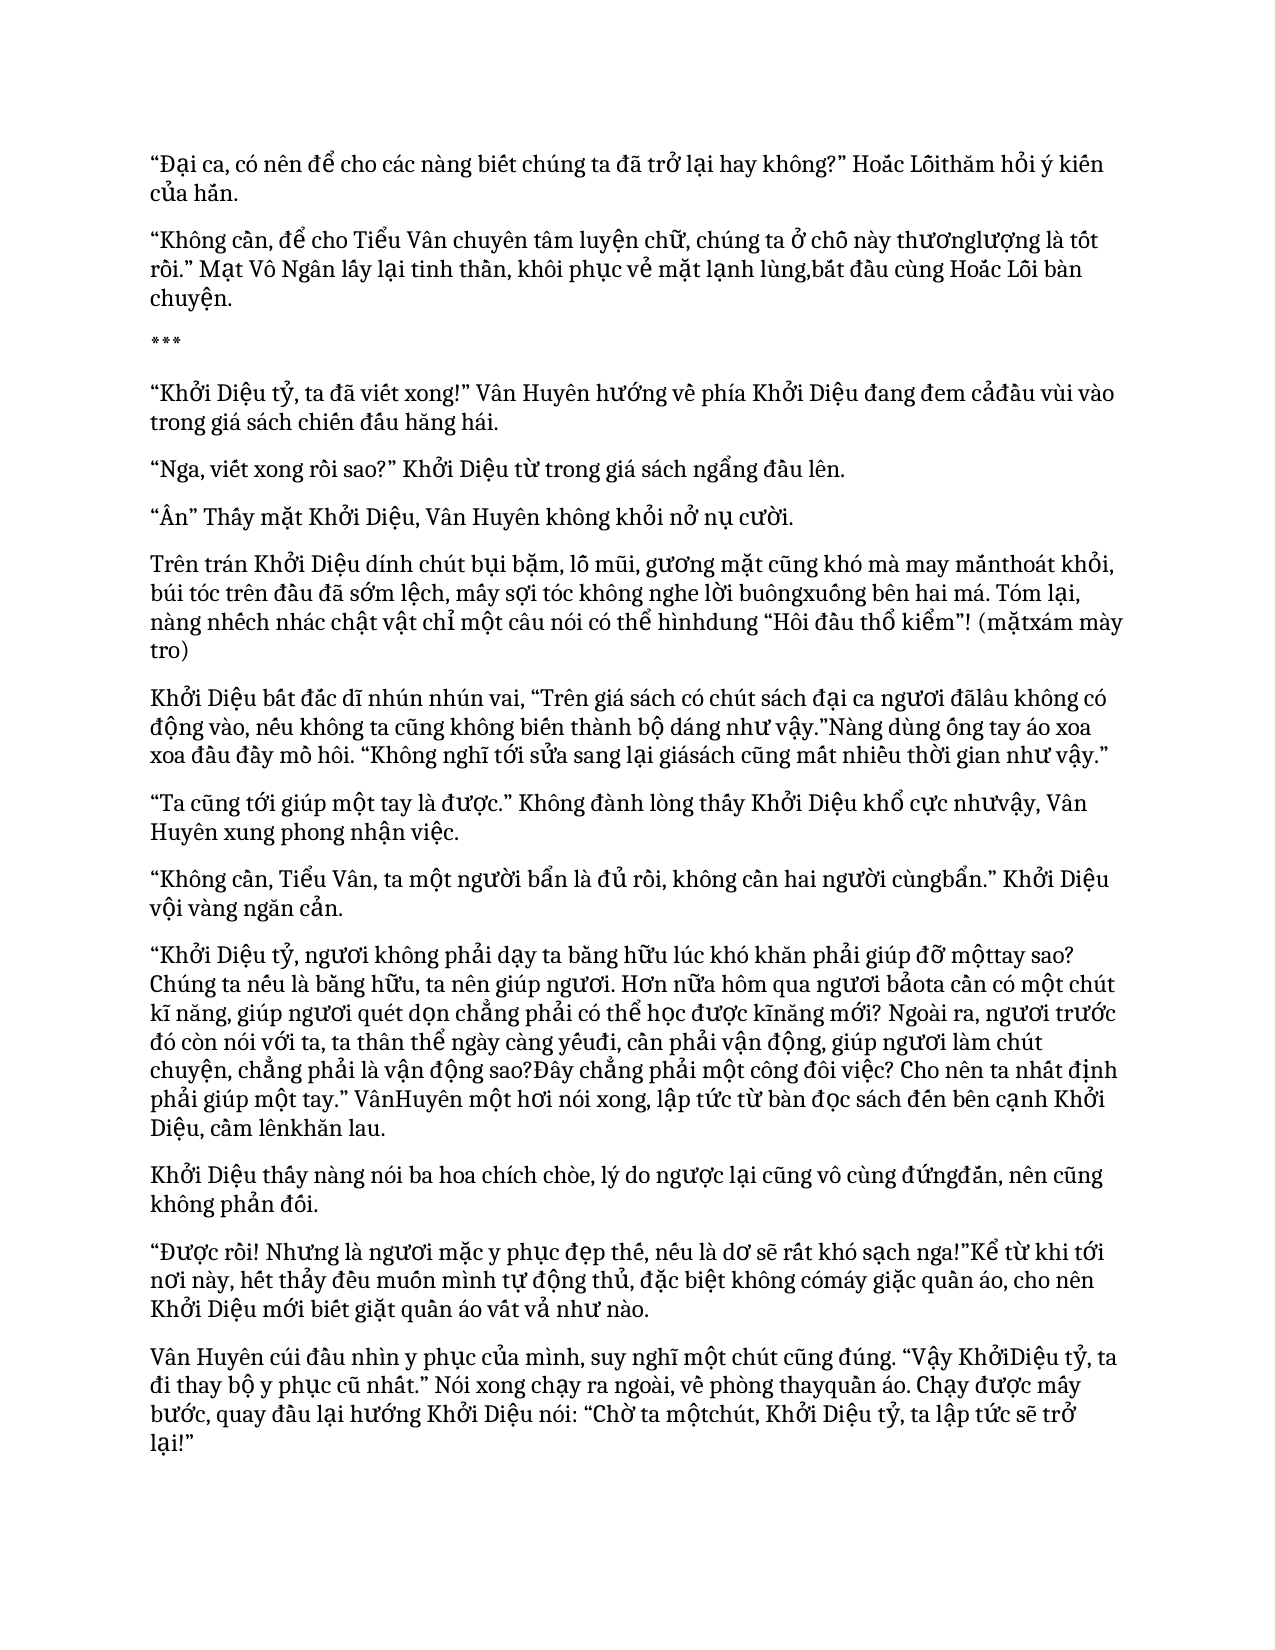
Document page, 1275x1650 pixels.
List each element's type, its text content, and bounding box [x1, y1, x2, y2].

text “Khởi Diệu tỷ, ngươi không phải dạy ta bằng hữu lúc khó khăn phải giúp đỡ mộttay sao? Chúng ta nếu là bằng hữu, ta nên giúp ngươi. Hơn nữa hôm qua ngươi bảota cần có một chút kĩ năng, giúp ngươi quét dọn chẳng phải có thể học được kĩnăng mới? Ngoài ra, ngươi trước đó còn nói với ta, ta thân thể ngày càng yếuđi, cần phải vận động, giúp ngươi làm chút chuyện, chẳng phải là vận động sao?Đây chẳng phải một công đôi việc? Cho nên ta nhất định phải giúp một tay.” VânHuyên một hơi nói xong, lập tức từ bàn đọc sách đến bên cạnh Khởi Diệu, cầm lênkhăn lau. [150, 941, 1125, 1142]
text “Đại ca, có nên để cho các nàng biết chúng ta đã trở lại hay không?” Hoắc Lỗithăm hỏi ý kiến của hắn. [150, 150, 1125, 207]
text “Ân” Thấy mặt Khởi Diệu, Vân Huyên không khỏi nở nụ cười. [150, 502, 1125, 531]
text Trên trán Khởi Diệu dính chút bụi bặm, lỗ mũi, gương mặt cũng khó mà may mắnthoát khỏi, búi tóc trên đầu đã sớm lệch, mấy sợi tóc không nghe lời buôngxuống bên hai má. Tóm lại, nàng nhếch nhác chật vật chỉ một câu nói có thể hìnhdung “Hôi đầu thổ kiểm”! (mặtxám mày tro) [150, 550, 1125, 665]
text “Không cần, để cho Tiểu Vân chuyên tâm luyện chữ, chúng ta ở chỗ này thươnglượng là tốt rồi.” Mạt Vô Ngân lấy lại tinh thần, khôi phục vẻ mặt lạnh lùng,bắt đầu cùng Hoắc Lỗi bàn chuyện. [150, 226, 1125, 312]
text “Không cần, Tiểu Vân, ta một người bẩn là đủ rồi, không cần hai người cùngbẩn.” Khởi Diệu vội vàng ngăn cản. [150, 865, 1125, 922]
text Khởi Diệu bất đắc dĩ nhún nhún vai, “Trên giá sách có chút sách đại ca ngươi đãlâu không có động vào, nếu không ta cũng không biến thành bộ dáng như vậy.”Nàng dùng ống tay áo xoa xoa đầu đầy mồ hôi. “Không nghĩ tới sửa sang lại giásách cũng mất nhiều thời gian như vậy.” [150, 684, 1125, 770]
text Vân Huyên cúi đầu nhìn y phục của mình, suy nghĩ một chút cũng đúng. “Vậy KhởiDiệu tỷ, ta đi thay bộ y phục cũ nhất.” Nói xong chạy ra ngoài, về phòng thayquần áo. Chạy được mấy bước, quay đầu lại hướng Khởi Diệu nói: “Chờ ta mộtchút, Khởi Diệu tỷ, ta lập tức sẽ trở lại!” [150, 1342, 1125, 1457]
text “Khởi Diệu tỷ, ta đã viết xong!” Vân Huyên hướng về phía Khởi Diệu đang đem cảđầu vùi vào trong giá sách chiến đấu hăng hái. [150, 379, 1125, 436]
text “Nga, viết xong rồi sao?” Khởi Diệu từ trong giá sách ngẩng đầu lên. [150, 455, 1125, 484]
text *** [150, 331, 1125, 360]
text Khởi Diệu thấy nàng nói ba hoa chích chòe, lý do ngược lại cũng vô cùng đứngđắn, nên cũng không phản đối. [150, 1161, 1125, 1219]
text “Ta cũng tới giúp một tay là được.” Không đành lòng thấy Khởi Diệu khổ cực nhưvậy, Vân Huyên xung phong nhận việc. [150, 789, 1125, 846]
text “Được rồi! Nhưng là ngươi mặc y phục đẹp thế, nếu là dơ sẽ rất khó sạch nga!”Kể từ khi tới nơi này, hết thảy đều muốn mình tự động thủ, đặc biệt không cómáy giặc quần áo, cho nên Khởi Diệu mới biết giặt quần áo vất vả như nào. [150, 1237, 1125, 1324]
